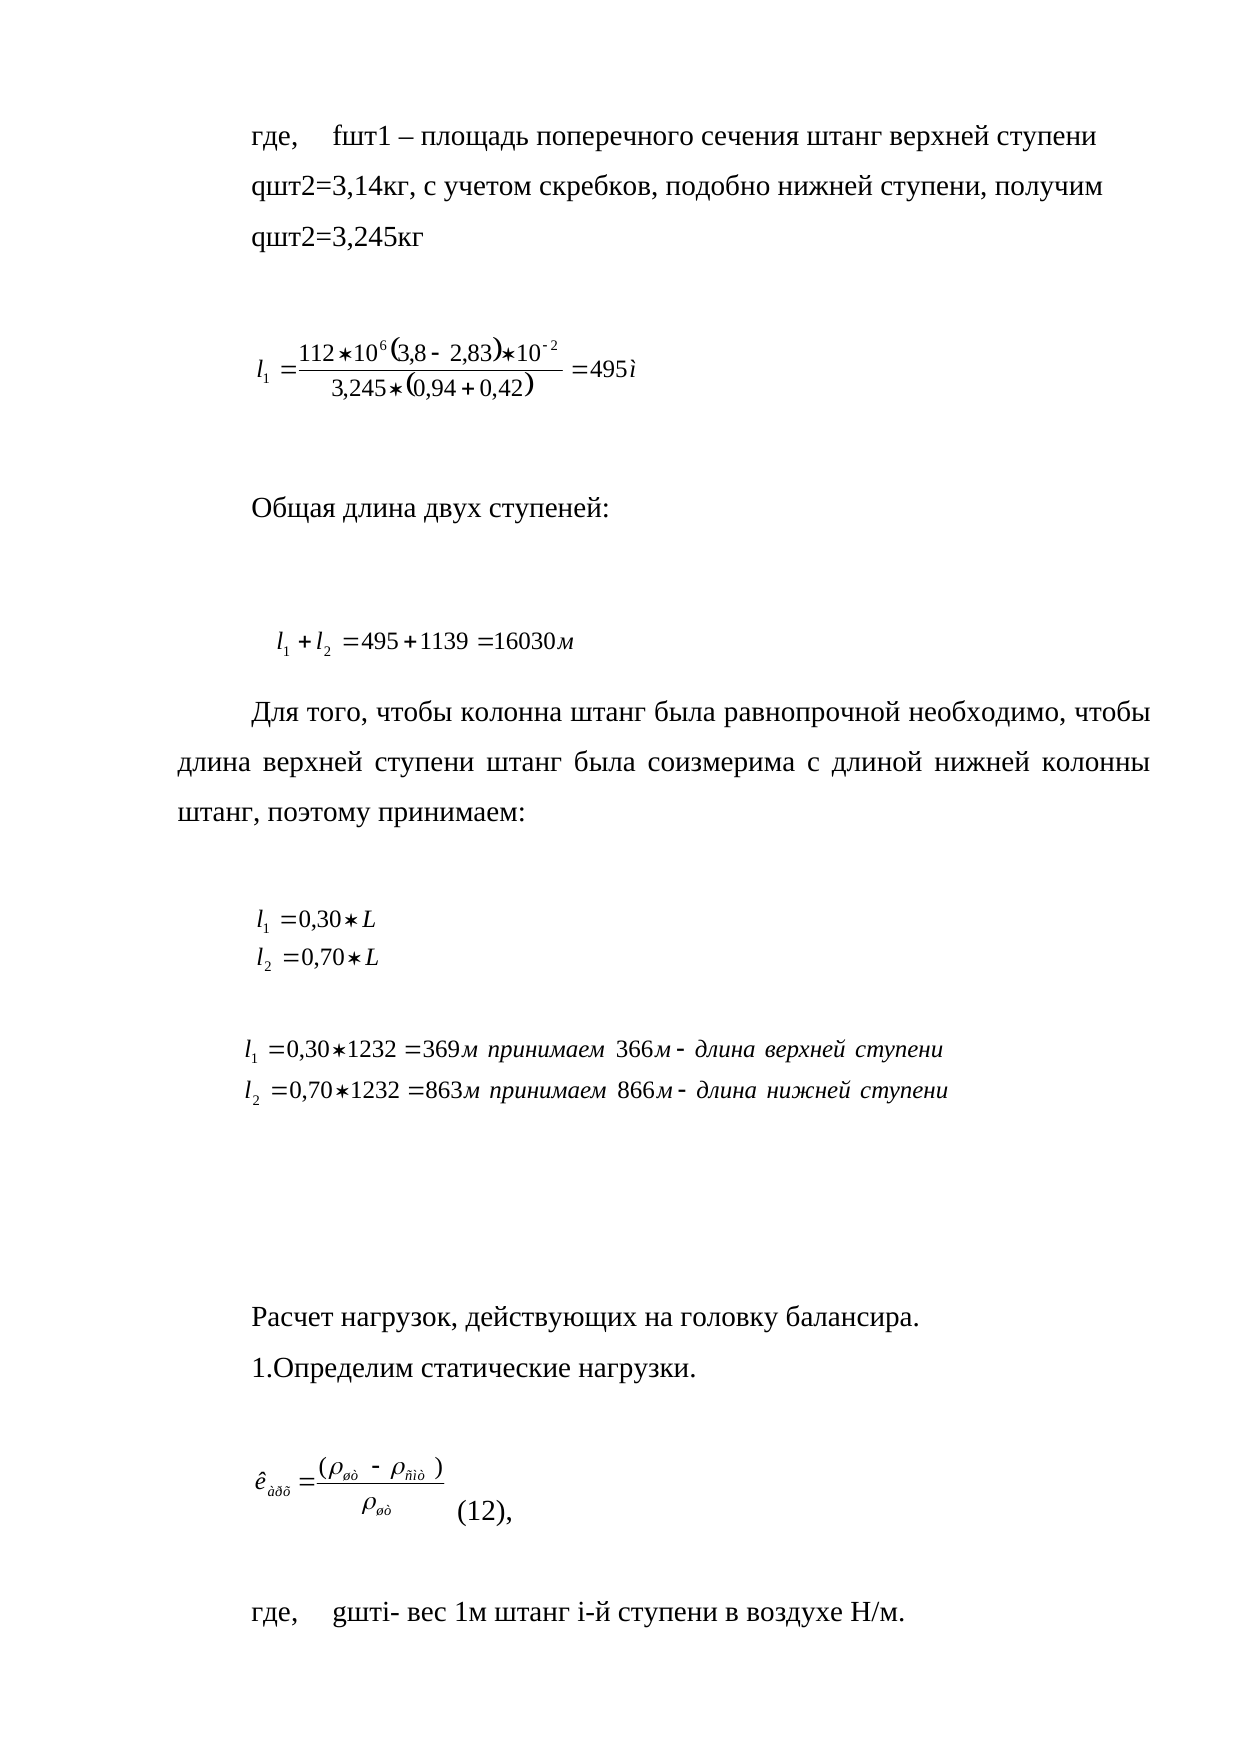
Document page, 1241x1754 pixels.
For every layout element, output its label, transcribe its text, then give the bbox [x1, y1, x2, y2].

text qшт2=3,245кг [177, 219, 1152, 252]
text Для того, чтобы колонна штанг была равнопрочной необходимо, чтобы длина верхней ступени штанг была соизмерима с длиной нижней колонны штанг, поэтому принимаем: [177, 641, 1152, 828]
text Расчет нагрузок, действующих на головку балансира. [177, 1230, 1152, 1333]
text (12), [177, 1450, 1152, 1527]
text где, fшт1 – площадь поперечного сечения штанг верхней ступени [177, 118, 1152, 152]
text qшт2=3,14кг, с учетом скребков, подобно нижней ступени, получим [177, 168, 1152, 202]
text Общая длина двух ступеней: [177, 490, 1152, 524]
text 1.Определим статические нагрузки. [177, 1350, 1152, 1383]
text где, gштi- вес 1м штанг i-й ступени в воздухе Н/м. [177, 1594, 1152, 1628]
